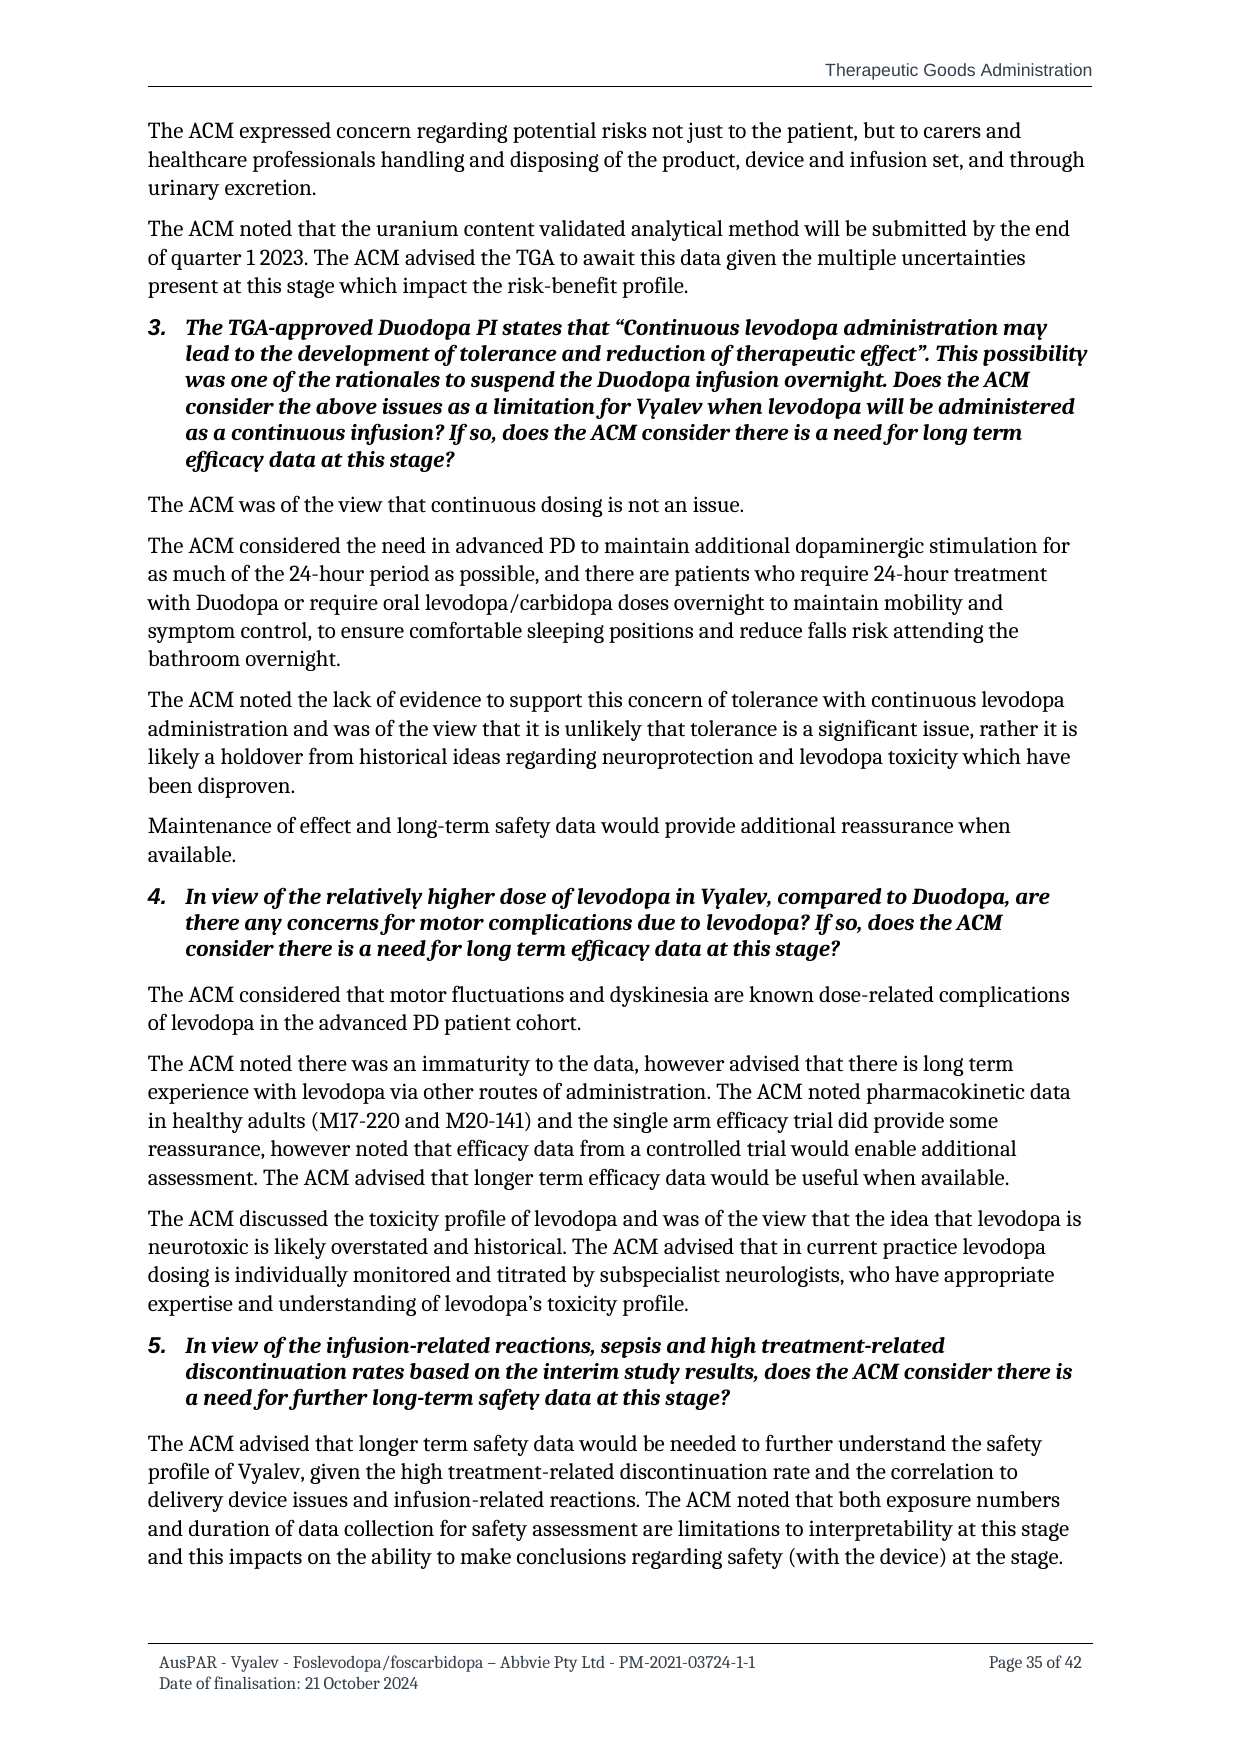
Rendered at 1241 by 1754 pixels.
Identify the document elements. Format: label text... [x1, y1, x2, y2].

text In view of the relatively higher dose of levodopa in Vyalev, compared to Duodopa, are there any concerns for motor complications due to levodopa? If so, does the ACM consider there is a need for long term efficacy data at this stage? [148, 883, 1092, 963]
text The ACM considered that motor fluctuations and dyskinesia are known dose-related complications of levodopa in the advanced PD patient cohort. [148, 981, 1092, 1036]
text Maintenance of effect and long-term safety data would provide additional reassurance when available. [148, 813, 1092, 868]
text The ACM noted the lack of evidence to support this concern of tolerance with continuous levodopa administration and was of the view that it is unlikely that tolerance is a significant issue, rather it is likely a holdover from historical ideas regarding neuroprotection and levodopa toxicity which have been disproven. [148, 687, 1092, 799]
text The ACM advised that longer term safety data would be needed to further understand the safety profile of Vyalev, given the high treatment-related discontinuation rate and the correlation to delivery device issues and infusion-related reactions. The ACM noted that both exposure numbers and duration of data collection for safety assessment are limitations to interpretability at this stage and this impacts on the ability to make conclusions regarding safety (with the device) at the stage. [148, 1430, 1092, 1570]
text The ACM expressed concern regarding potential risks not just to the patient, but to carers and healthcare professionals handling and disposing of the product, device and infusion set, and through urinary excretion. [148, 118, 1092, 201]
text The ACM noted that the uranium content validated analytical method will be submitted by the end of quarter 1 2023. The ACM advised the TGA to await this data given the multiple uncertainties present at this stage which impact the risk-benefit profile. [148, 216, 1092, 299]
text In view of the infusion-related reactions, sepsis and high treatment-related discontinuation rates based on the interim study results, does the ACM consider there is a need for further long-term safety data at this stage? [148, 1332, 1092, 1412]
text The ACM considered the need in advanced PD to maintain additional dopaminergic stimulation for as much of the 24-hour period as possible, and there are patients who require 24-hour treatment with Duodopa or require oral levodopa/carbidopa doses overnight to maintain mobility and symptom control, to ensure comfortable sleeping positions and reduce falls risk attending the bathroom overnight. [148, 532, 1092, 672]
text The ACM noted there was an immaturity to the data, however advised that there is long term experience with levodopa via other routes of administration. The ACM noted pharmacokinetic data in healthy adults (M17-220 and M20-141) and the single arm efficacy trial did provide some reassurance, however noted that efficacy data from a controlled trial would enable additional assessment. The ACM advised that longer term efficacy data would be useful when available. [148, 1051, 1092, 1191]
text The TGA-approved Duodopa PI states that “Continuous levodopa administration may lead to the development of tolerance and reduction of therapeutic effect”. This possibility was one of the rationales to suspend the Duodopa infusion overnight. Does the ACM consider the above issues as a limitation for Vyalev when levodopa will be administered as a continuous infusion? If so, does the ACM consider there is a need for long term efficacy data at this stage? [148, 314, 1092, 473]
text The ACM was of the view that continuous dosing is not an issue. [148, 491, 1092, 518]
text The ACM discussed the toxicity profile of levodopa and was of the view that the idea that levodopa is neurotoxic is likely overstated and historical. The ACM advised that in current practice levodopa dosing is individually monitored and titrated by subspecialist neurologists, who have appropriate expertise and understanding of levodopa’s toxicity profile. [148, 1205, 1092, 1317]
